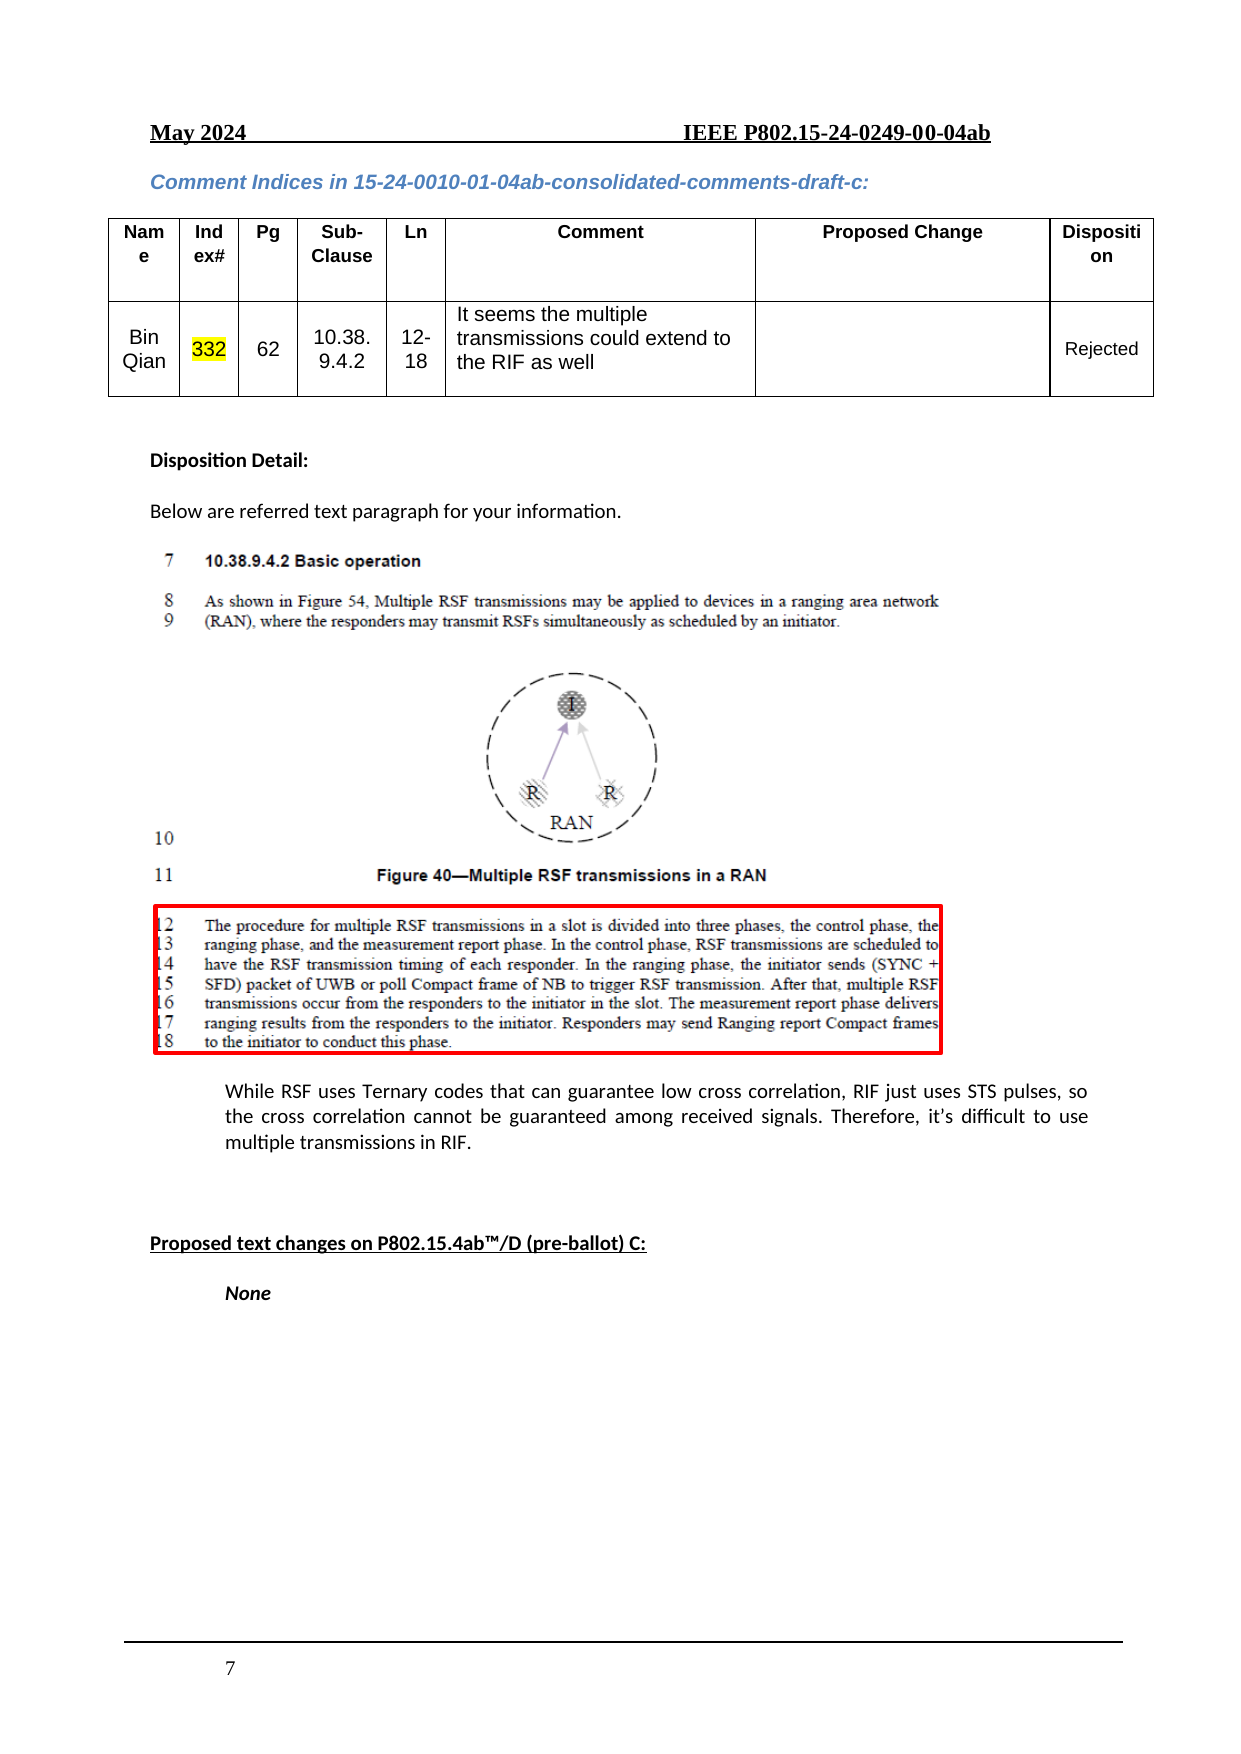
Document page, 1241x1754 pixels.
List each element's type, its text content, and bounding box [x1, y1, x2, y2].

table_header Name [109, 219, 179, 301]
table_header Pg [239, 219, 297, 301]
table_header Disposition [1051, 219, 1153, 301]
table_header Index# [180, 219, 238, 301]
text Disposition Detail: [150, 447, 1090, 473]
table_cell 12-18 [387, 302, 445, 396]
table_cell Rejected [1051, 302, 1153, 396]
table_cell 10.38.9.4.2 [298, 302, 386, 396]
text Below are referred text paragraph for your information. [150, 498, 1090, 523]
text None [150, 1280, 1090, 1306]
text While RSF uses Ternary codes that can guarantee low cross correlation, RIF just uses STS pulses, so the cross correlation cannot be guaranteed among received signals. Therefore, it’s difficult to use multiple transmissions in RIF. [225, 1078, 1090, 1154]
table_header Comment [446, 219, 755, 301]
table_cell [756, 302, 1049, 396]
table_cell 332 [180, 302, 238, 396]
table_header Ln [387, 219, 445, 301]
table_header Sub-Clause [298, 219, 386, 301]
text Proposed text changes on P802.15.4ab™/D (pre-ballot) C: [150, 1230, 1090, 1255]
table_cell It seems the multiple transmissions could extend to the RIF as well [446, 302, 755, 396]
text Comment Indices in 15-24-0010-01-04ab-consolidated-comments-draft-c: [150, 169, 1090, 193]
table_header Proposed Change [756, 219, 1049, 301]
table_cell Bin Qian [109, 302, 179, 396]
table_cell 62 [239, 302, 297, 396]
